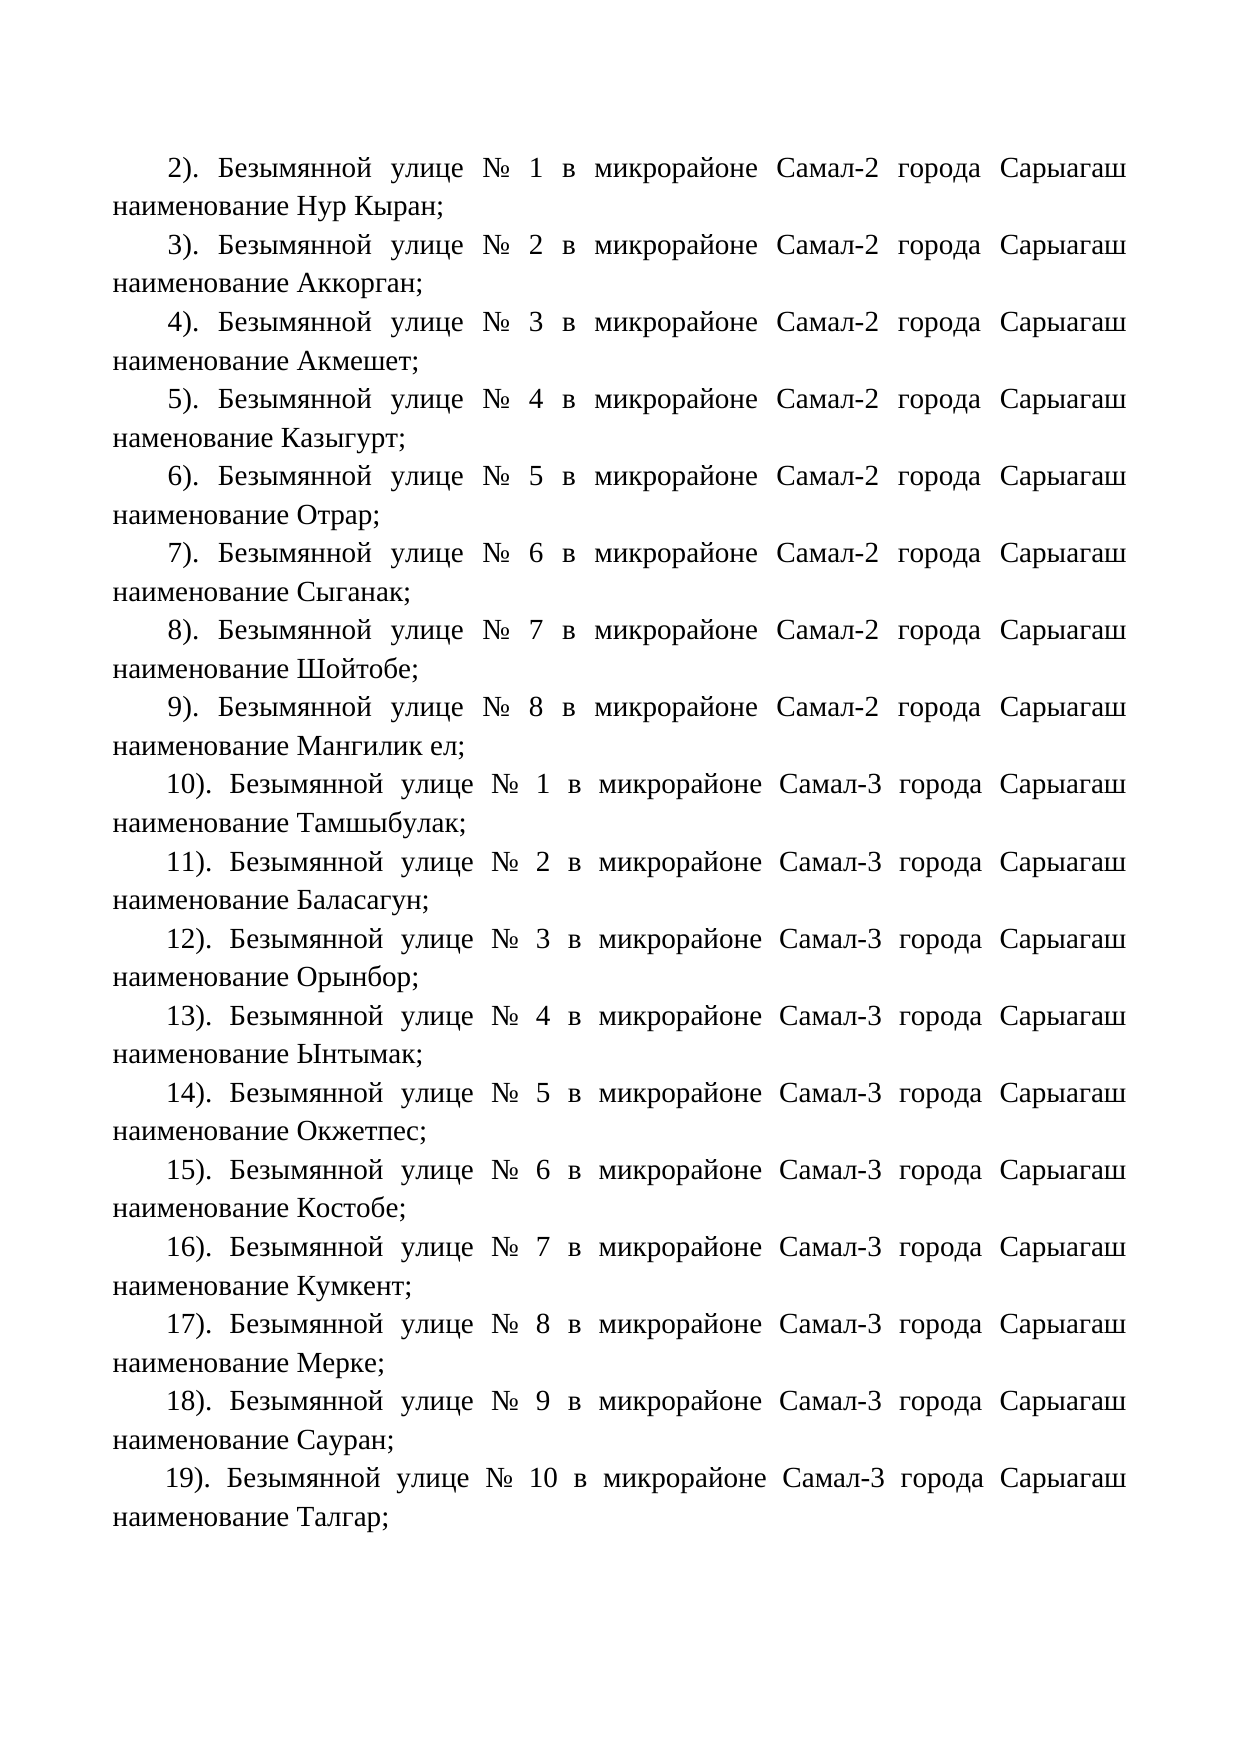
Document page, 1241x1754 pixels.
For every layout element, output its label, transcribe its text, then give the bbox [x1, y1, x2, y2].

text 10). Безымянной улице № 1 в микрорайоне Самал-3 города Сарыагаш наименование Тамшыбулак; [112, 767, 1128, 839]
text 3). Безымянной улице № 2 в микрорайоне Самал-2 города Сарыагаш наименование Аккорган; [112, 227, 1128, 299]
text 16). Безымянной улице № 7 в микрорайоне Самал-3 города Сарыагаш наименование Кумкент; [112, 1229, 1128, 1301]
text 6). Безымянной улице № 5 в микрорайоне Самал-2 города Сарыагаш наименование Отрар; [112, 458, 1128, 530]
text 4). Безымянной улице № 3 в микрорайоне Самал-2 города Сарыагаш наименование Акмешет; [112, 304, 1128, 376]
text 12). Безымянной улице № 3 в микрорайоне Самал-3 города Сарыагаш наименование Орынбор; [112, 921, 1128, 993]
text 2). Безымянной улице № 1 в микрорайоне Самал-2 города Сарыагаш наименование Нур Кыран; [112, 150, 1128, 222]
text 13). Безымянной улице № 4 в микрорайоне Самал-3 города Сарыагаш наименование Ынтымак; [112, 998, 1128, 1070]
text 17). Безымянной улице № 8 в микрорайоне Самал-3 города Сарыагаш наименование Мерке; [112, 1306, 1128, 1378]
text 5). Безымянной улице № 4 в микрорайоне Самал-2 города Сарыагаш наменование Казыгурт; [112, 381, 1128, 453]
text 9). Безымянной улице № 8 в микрорайоне Самал-2 города Сарыагаш наименование Мангилик ел; [112, 689, 1128, 762]
text 7). Безымянной улице № 6 в микрорайоне Самал-2 города Сарыагаш наименование Сыганак; [112, 535, 1128, 607]
text 19). Безымянной улице № 10 в микрорайоне Самал-3 города Сарыагаш наименование Талгар; [112, 1460, 1128, 1532]
text 8). Безымянной улице № 7 в микрорайоне Самал-2 города Сарыагаш наименование Шойтобе; [112, 612, 1128, 684]
text 18). Безымянной улице № 9 в микрорайоне Самал-3 города Сарыагаш наименование Сауран; [112, 1383, 1128, 1455]
text 14). Безымянной улице № 5 в микрорайоне Самал-3 города Сарыагаш наименование Окжетпес; [112, 1075, 1128, 1147]
text 11). Безымянной улице № 2 в микрорайоне Самал-3 города Сарыагаш наименование Баласагун; [112, 844, 1128, 916]
text 15). Безымянной улице № 6 в микрорайоне Самал-3 города Сарыагаш наименование Костобе; [112, 1152, 1128, 1224]
